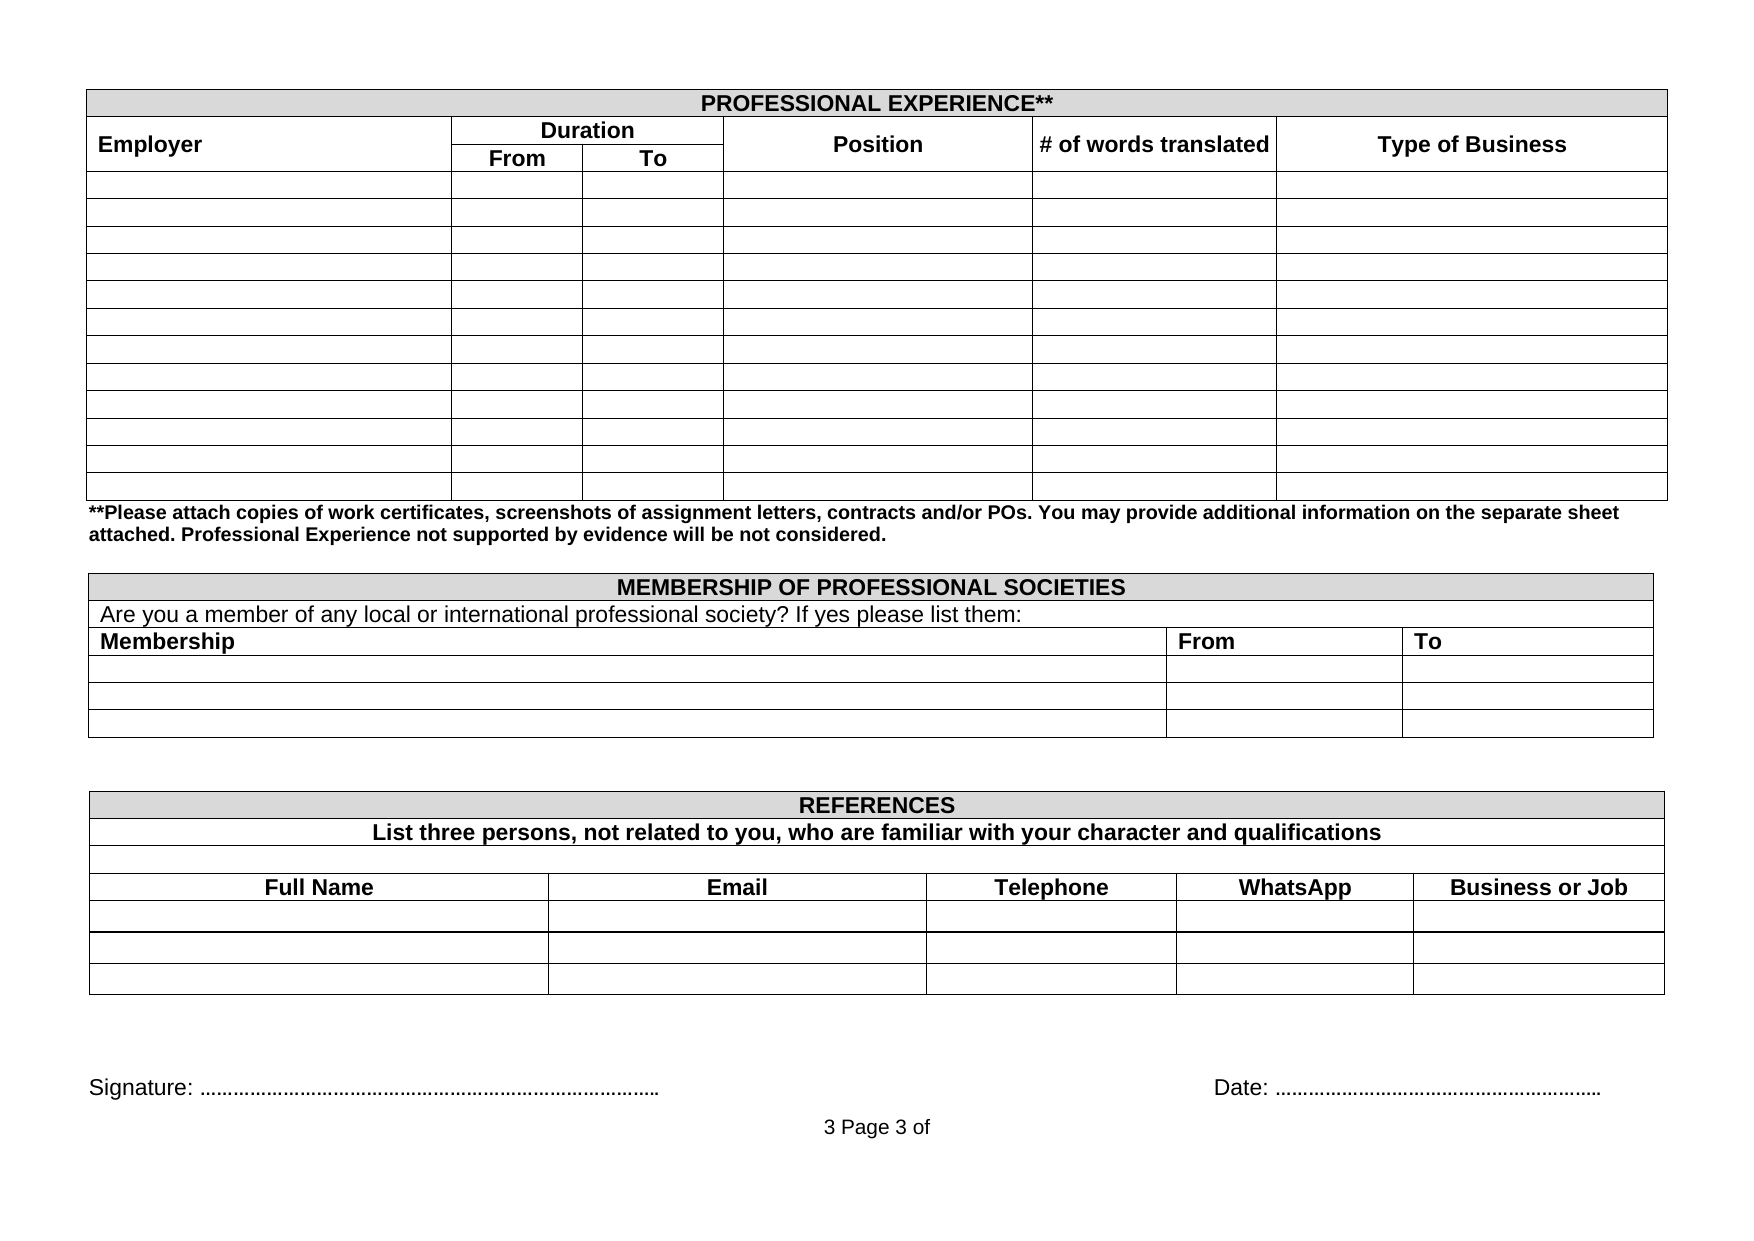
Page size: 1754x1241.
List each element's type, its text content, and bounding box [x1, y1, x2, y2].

table_cell [1277, 336, 1667, 363]
table_cell [927, 933, 1176, 963]
table_cell [87, 364, 451, 390]
table_cell [1403, 710, 1653, 737]
table_cell [583, 199, 723, 226]
table_cell [1033, 172, 1276, 198]
table_cell [1033, 391, 1276, 417]
table_cell [1277, 227, 1667, 253]
table_cell [724, 419, 1032, 445]
table_cell Membership [89, 628, 1166, 654]
table_cell [1033, 227, 1276, 253]
table_cell Business or Job [1414, 874, 1664, 900]
table_cell [452, 172, 582, 198]
table_cell [1414, 933, 1664, 963]
table_cell [583, 281, 723, 308]
table_cell [1167, 710, 1402, 737]
table_cell [1403, 656, 1653, 682]
table_cell [724, 281, 1032, 308]
table_cell [87, 172, 451, 198]
table_cell [1277, 364, 1667, 390]
table_cell [1177, 901, 1413, 931]
table_cell [452, 227, 582, 253]
table_cell [583, 364, 723, 390]
table_cell [452, 473, 582, 499]
table_cell [583, 391, 723, 417]
table_cell [1167, 656, 1402, 682]
table_cell To [1403, 628, 1653, 654]
table_cell [1033, 336, 1276, 363]
table_cell [583, 419, 723, 445]
table_cell Type of Business [1277, 117, 1667, 171]
table_cell [583, 227, 723, 253]
table_cell [1033, 446, 1276, 472]
table_cell WhatsApp [1177, 874, 1413, 900]
table_cell Are you a member of any local or international professional society? If yes please list them: [89, 601, 1653, 627]
table_cell [1277, 473, 1667, 499]
table_cell [1277, 446, 1667, 472]
table_cell [1277, 391, 1667, 417]
table_cell [1033, 254, 1276, 280]
table_cell [87, 419, 451, 445]
table_cell From [452, 145, 582, 171]
table_cell [1414, 964, 1664, 994]
table_cell [724, 309, 1032, 335]
table_cell Telephone [927, 874, 1176, 900]
table_cell [87, 473, 451, 499]
table_cell [724, 473, 1032, 499]
table_cell [549, 964, 926, 994]
table_cell [724, 336, 1032, 363]
table_cell [87, 199, 451, 226]
table_cell [452, 309, 582, 335]
table_cell [452, 336, 582, 363]
table_cell [87, 309, 451, 335]
table_cell [583, 172, 723, 198]
table_cell [1033, 309, 1276, 335]
table_cell [549, 933, 926, 963]
table_cell [724, 254, 1032, 280]
table_cell [724, 446, 1032, 472]
table_cell [1277, 172, 1667, 198]
table_cell [583, 473, 723, 499]
table_cell From [1167, 628, 1402, 654]
table_cell Email [549, 874, 926, 900]
table_cell [927, 901, 1176, 931]
table_cell [87, 391, 451, 417]
table_cell [1033, 364, 1276, 390]
table_header REFERENCES [90, 792, 1664, 818]
table_cell Employer [87, 117, 451, 171]
table_cell [452, 446, 582, 472]
table_cell [452, 281, 582, 308]
table_cell Full Name [90, 874, 548, 900]
table_cell [452, 254, 582, 280]
table_cell # of words translated [1033, 117, 1276, 171]
table_cell [90, 846, 1664, 873]
table_cell List three persons, not related to you, who are familiar with your character and qualifications [90, 819, 1664, 845]
table_cell [583, 309, 723, 335]
table_cell Duration [452, 117, 723, 143]
table_cell [1277, 254, 1667, 280]
table_cell [1033, 199, 1276, 226]
table_header MEMBERSHIP OF PROFESSIONAL SOCIETIES [89, 574, 1653, 600]
table_cell [452, 419, 582, 445]
table_cell [724, 199, 1032, 226]
table_cell [87, 281, 451, 308]
table_cell [87, 446, 451, 472]
table_cell To [583, 145, 723, 171]
table_cell [87, 254, 451, 280]
table_cell [90, 964, 548, 994]
table_cell [452, 199, 582, 226]
table_cell [89, 656, 1166, 682]
table_cell [90, 901, 548, 931]
table_cell [724, 364, 1032, 390]
table_cell [89, 683, 1166, 709]
table_cell [1033, 281, 1276, 308]
table_cell [1414, 901, 1664, 931]
table_cell [1177, 933, 1413, 963]
table_cell [1277, 281, 1667, 308]
table_cell [1277, 419, 1667, 445]
table_cell [1167, 683, 1402, 709]
table_cell Position [724, 117, 1032, 171]
table_cell [1277, 309, 1667, 335]
table_cell [87, 336, 451, 363]
text Signature: ……………………………………………………………………….. Date: ………………………………………………….. [89, 1074, 1665, 1100]
table_cell [1177, 964, 1413, 994]
table_cell [90, 933, 548, 963]
table_cell [583, 336, 723, 363]
table_cell [1277, 199, 1667, 226]
table_cell [724, 227, 1032, 253]
table_cell [452, 364, 582, 390]
table_cell [452, 391, 582, 417]
table_cell [1033, 419, 1276, 445]
table_cell [89, 710, 1166, 737]
table_cell [583, 254, 723, 280]
table_cell [87, 227, 451, 253]
table_header PROFESSIONAL EXPERIENCE** [87, 90, 1667, 116]
text **Please attach copies of work certificates, screenshots of assignment letters, contracts and/or POs. You may provide additional information on the separate sheet attached. Professional Experience not supported by evidence will be not considered. [89, 501, 1665, 546]
table_cell [927, 964, 1176, 994]
table_cell [724, 172, 1032, 198]
table_cell [1403, 683, 1653, 709]
table_cell [724, 391, 1032, 417]
table_cell [549, 901, 926, 931]
table_cell [1033, 473, 1276, 499]
table_cell [583, 446, 723, 472]
